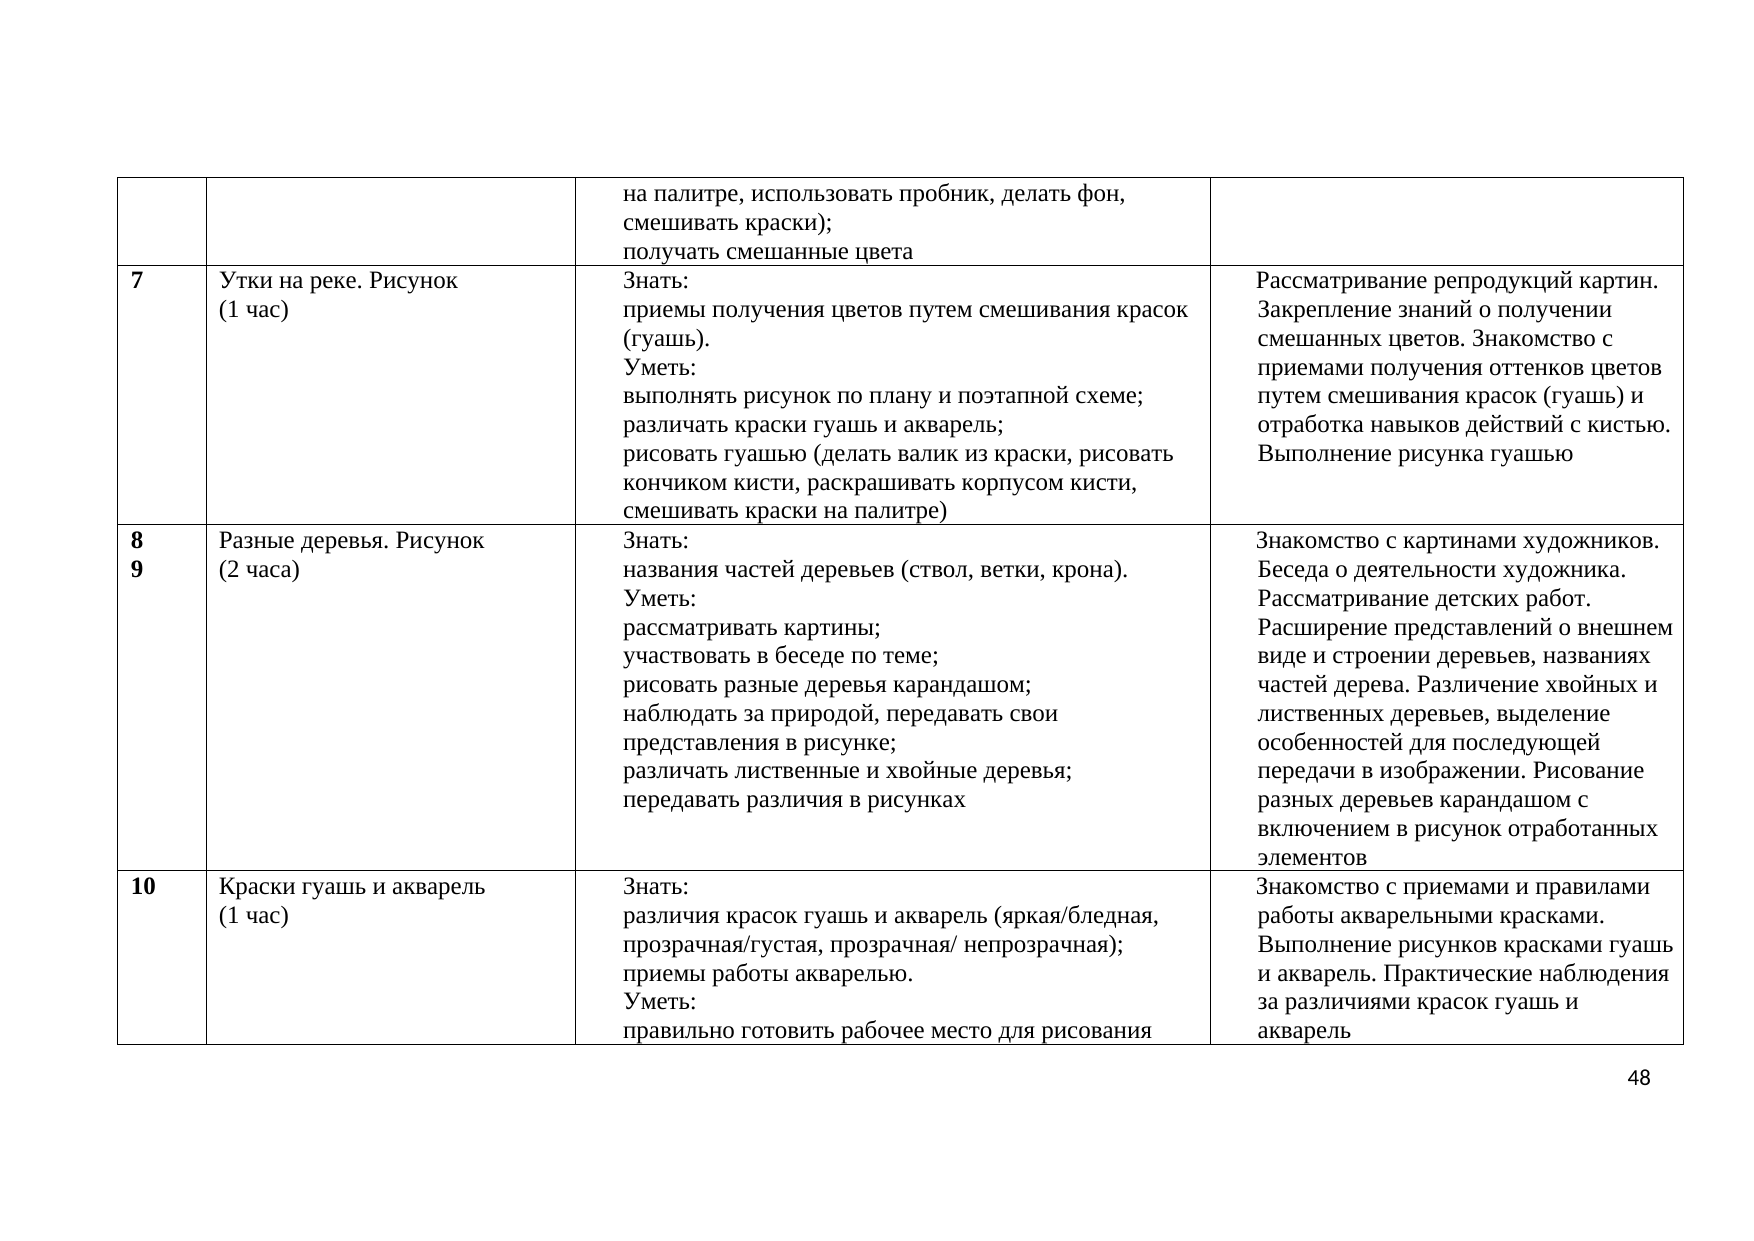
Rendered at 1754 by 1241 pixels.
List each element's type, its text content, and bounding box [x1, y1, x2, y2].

table_cell 8 9 [118, 525, 206, 870]
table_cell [576, 871, 1210, 1044]
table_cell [1211, 871, 1683, 1044]
table_cell Разные деревья. Рисунок (2 часа) [207, 525, 575, 870]
table_cell 6 [118, 178, 206, 264]
table_cell Знать: приемы получения цветов путем смешивания красок (гуашь). Уметь: выполнять рисунок по плану и поэтапной схеме; различать краски гуашь и акварель; рисовать гуашью (делать валик из краски, рисовать кончиком кисти, раскрашивать корпусом кисти, смешивать краски на палитре) [576, 266, 1210, 524]
table_cell 7 [118, 266, 206, 524]
table_cell Утки на реке. Рисунок (1 час) [207, 266, 575, 524]
table_cell Рассматривание репродукций картин. Закрепление знаний о получении смешанных цветов. Знакомство с приемами получения оттенков цветов путем смешивания красок (гуашь) и отработка навыков действий с кистью. Выполнение рисунка гуашью [1211, 266, 1683, 524]
table_cell 10 [118, 871, 206, 1044]
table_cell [1211, 178, 1683, 264]
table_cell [207, 178, 575, 264]
table_cell Знать: названия частей деревьев (ствол, ветки, крона). Уметь: рассматривать картины; участвовать в беседе по теме; рисовать разные деревья карандашом; наблюдать за природой, передавать свои представления в рисунке; различать лиственные и хвойные деревья; передавать различия в рисунках [576, 525, 1210, 870]
table_cell Знакомство с картинами художников. Беседа о деятельности художника. Рассматривание детских работ. Расширение представлений о внешнем виде и строении деревьев, названиях частей дерева. Различение хвойных и лиственных деревьев, выделение особенностей для последующей передачи в изображении. Рисование разных деревьев карандашом с включением в рисунок отработанных элементов [1211, 525, 1683, 870]
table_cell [207, 871, 575, 1044]
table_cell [576, 178, 1210, 264]
